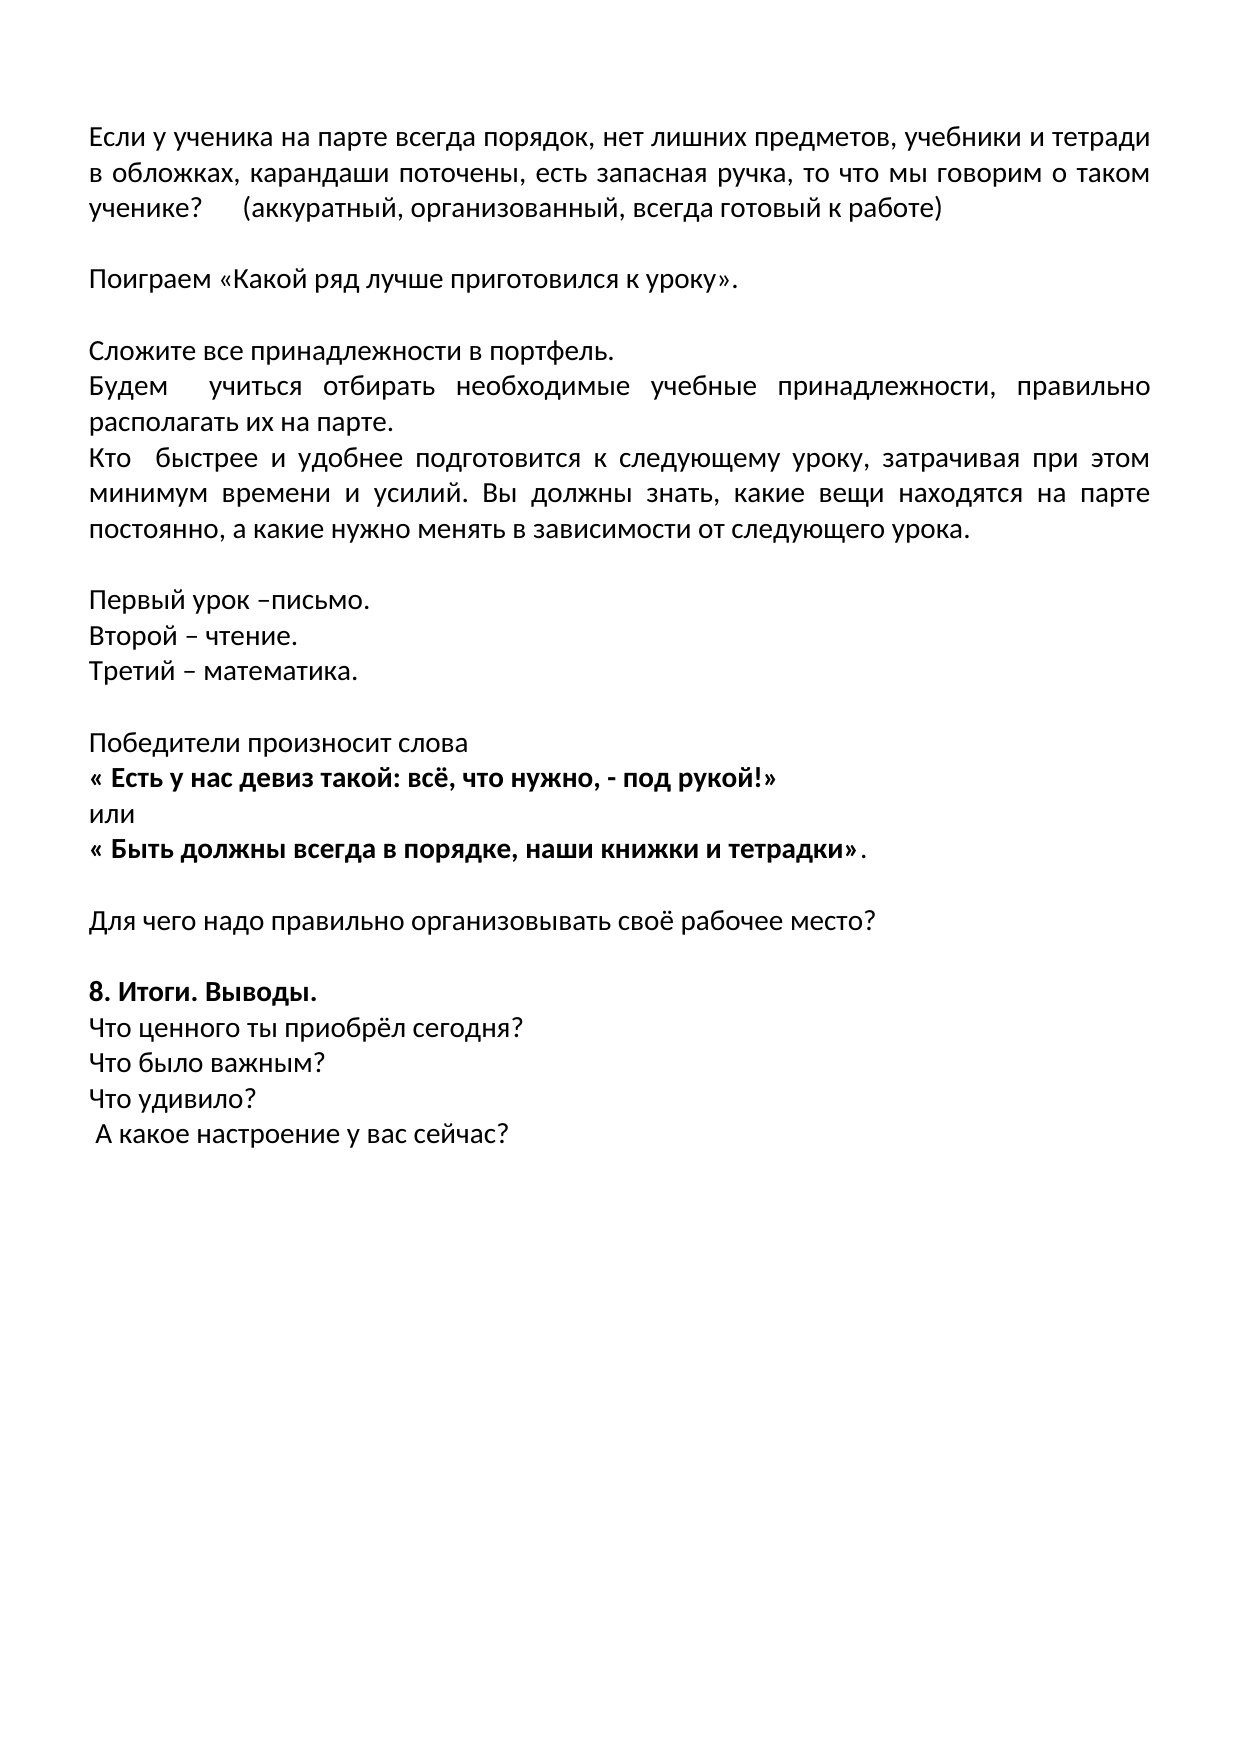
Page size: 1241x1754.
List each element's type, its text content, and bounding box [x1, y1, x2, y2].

text Сложите все принадлежности в портфель. [89, 332, 1152, 367]
text Что ценного ты приобрёл сегодня? [89, 1009, 1152, 1044]
text Для чего надо правильно организовывать своё рабочее место? [89, 902, 1152, 937]
text Кто быстрее и удобнее подготовится к следующему уроку, затрачивая при этом минимум времени и усилий. Вы должны знать, какие вещи находятся на парте постоянно, а какие нужно менять в зависимости от следующего урока. [89, 439, 1152, 546]
text « Быть должны всегда в порядке, наши книжки и тетрадки». [89, 831, 1152, 866]
text Первый урок –письмо. [89, 581, 1152, 617]
text « Есть у нас девиз такой: всё, что нужно, - под рукой!» [89, 759, 1152, 795]
text Что было важным? [89, 1044, 1152, 1080]
text 8. Итоги. Выводы. [89, 973, 1152, 1009]
text Третий – математика. [89, 652, 1152, 688]
text Второй – чтение. [89, 617, 1152, 652]
text Что удивило? [89, 1080, 1152, 1116]
text Поиграем «Какой ряд лучше приготовился к уроку». [89, 261, 1152, 296]
text или [89, 795, 1152, 831]
text Будем учиться отбирать необходимые учебные принадлежности, правильно располагать их на парте. [89, 367, 1152, 439]
text Если у ученика на парте всегда порядок, нет лишних предметов, учебники и тетради в обложках, карандаши поточены, есть запасная ручка, то что мы говорим о таком ученике? (аккуратный, организованный, всегда готовый к работе) [89, 118, 1152, 225]
text Победители произносит слова [89, 724, 1152, 759]
text А какое настроение у вас сейчас? [89, 1116, 1152, 1151]
